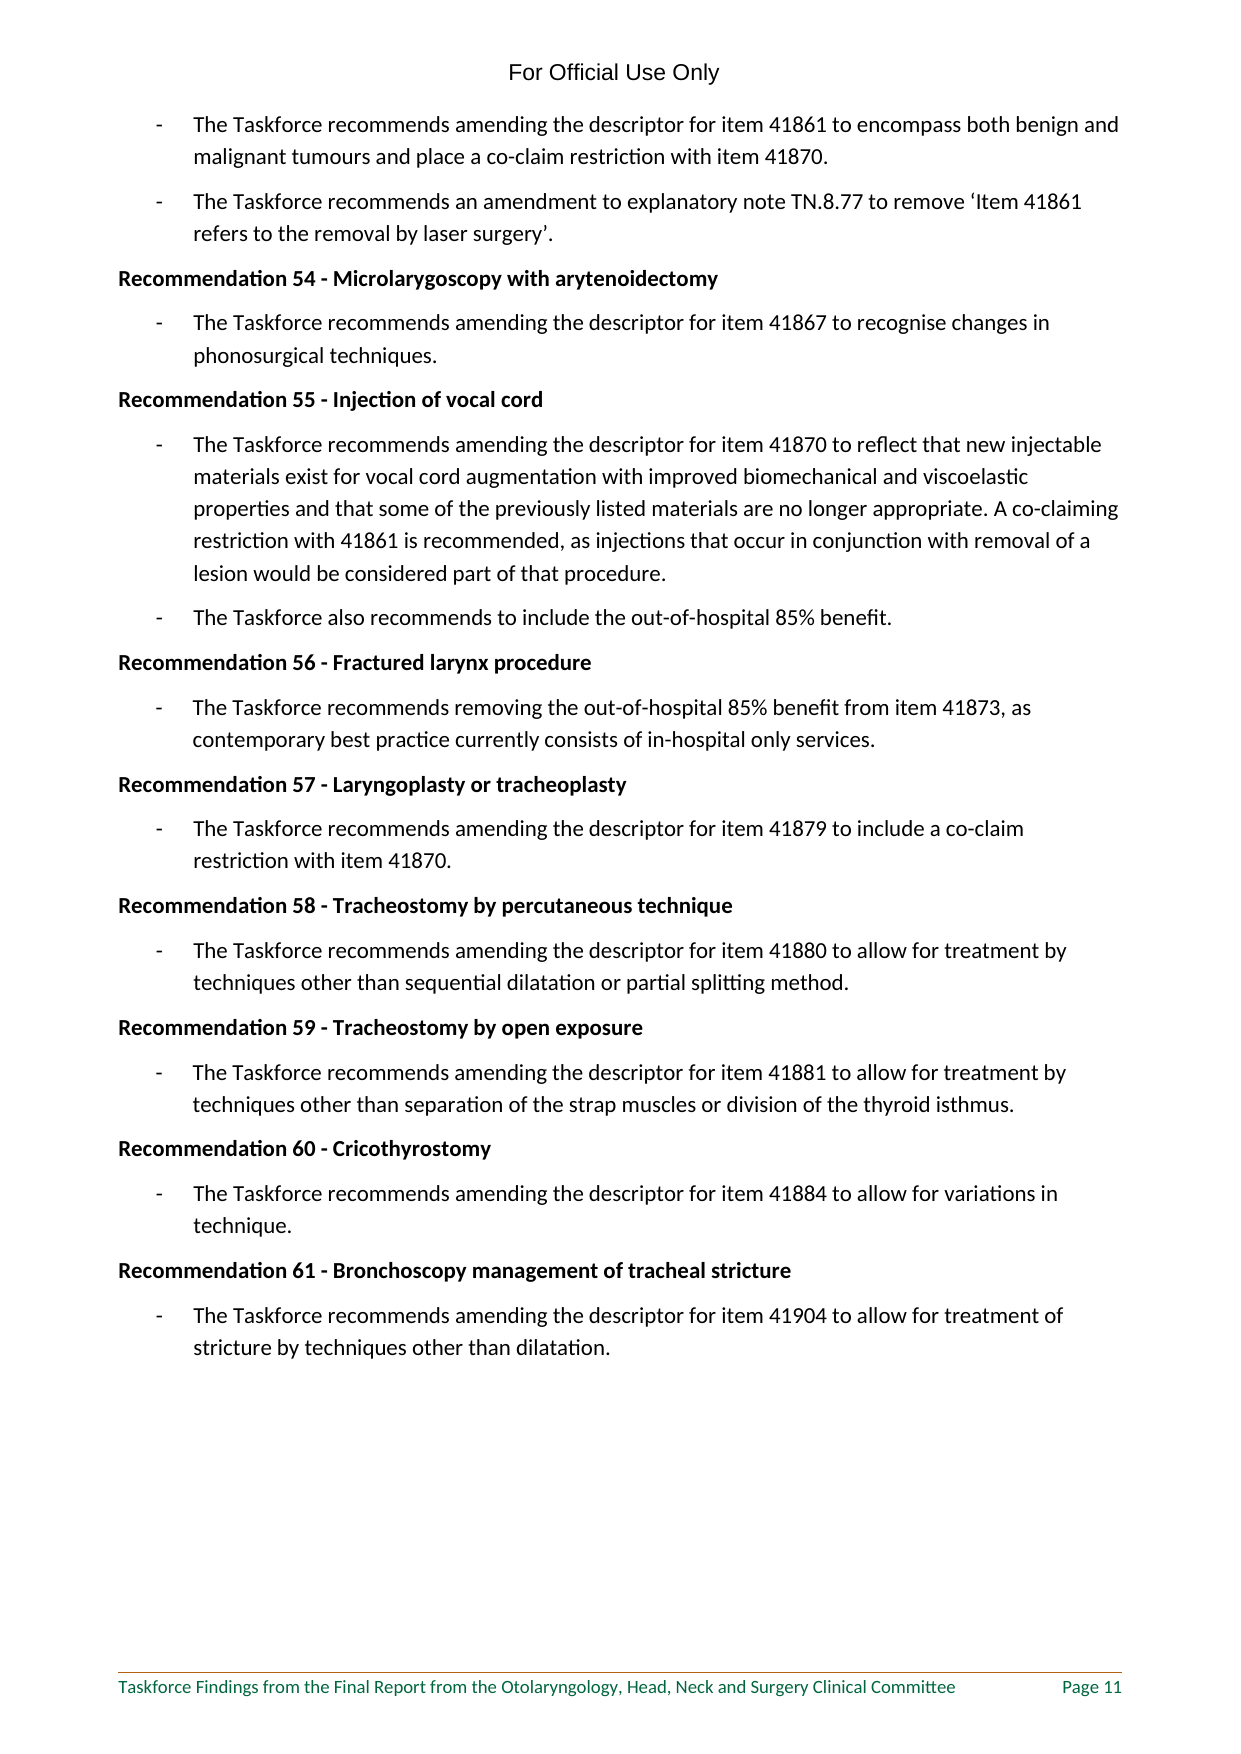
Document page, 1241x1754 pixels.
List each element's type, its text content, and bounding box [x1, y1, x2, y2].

list The Taskforce recommends removing the out-of-hospital 85% benefit from item 41873, as contemporary best practice currently consists of in-hospital only services. [155, 693, 1122, 753]
list The Taskforce recommends amending the descriptor for item 41904 to allow for treatment of stricture by techniques other than dilatation. [156, 1301, 1122, 1361]
list The Taskforce recommends an amendment to explanatory note TN.8.77 to remove ‘Item 41861 refers to the removal by laser surgery’. [156, 187, 1122, 247]
text Recommendation 59 - Tracheostomy by open exposure [118, 1013, 1122, 1041]
list The Taskforce recommends amending the descriptor for item 41867 to recognise changes in phonosurgical techniques. [156, 308, 1122, 369]
list The Taskforce recommends amending the descriptor for item 41880 to allow for treatment by techniques other than sequential dilatation or partial splitting method. [156, 936, 1122, 996]
text Recommendation 61 - Bronchoscopy management of tracheal stricture [118, 1256, 1122, 1284]
list The Taskforce recommends amending the descriptor for item 41861 to encompass both benign and malignant tumours and place a co-claim restriction with item 41870. [156, 110, 1122, 170]
list The Taskforce recommends amending the descriptor for item 41870 to reflect that new injectable materials exist for vocal cord augmentation with improved biomechanical and viscoelastic properties and that some of the previously listed materials are no longer appropriate. A co-claiming restriction with 41861 is recommended, as injections that occur in conjunction with removal of a lesion would be considered part of that procedure. [156, 430, 1122, 587]
list The Taskforce also recommends to include the out-of-hospital 85% benefit. [156, 603, 1107, 632]
text Recommendation 54 - Microlarygoscopy with arytenoidectomy [118, 264, 1122, 292]
list The Taskforce recommends amending the descriptor for item 41884 to allow for variations in technique. [156, 1179, 1122, 1239]
text Recommendation 60 - Cricothyrostomy [118, 1134, 1122, 1162]
list The Taskforce recommends amending the descriptor for item 41879 to include a co-claim restriction with item 41870. [156, 814, 1122, 875]
list The Taskforce recommends amending the descriptor for item 41881 to allow for treatment by techniques other than separation of the strap muscles or division of the thyroid isthmus. [155, 1058, 1122, 1118]
text Recommendation 55 - Injection of vocal cord [118, 385, 1122, 413]
text Recommendation 56 - Fractured larynx procedure [118, 648, 1122, 676]
text Recommendation 57 - Laryngoplasty or tracheoplasty [118, 770, 1122, 798]
text Recommendation 58 - Tracheostomy by percutaneous technique [118, 891, 1122, 919]
